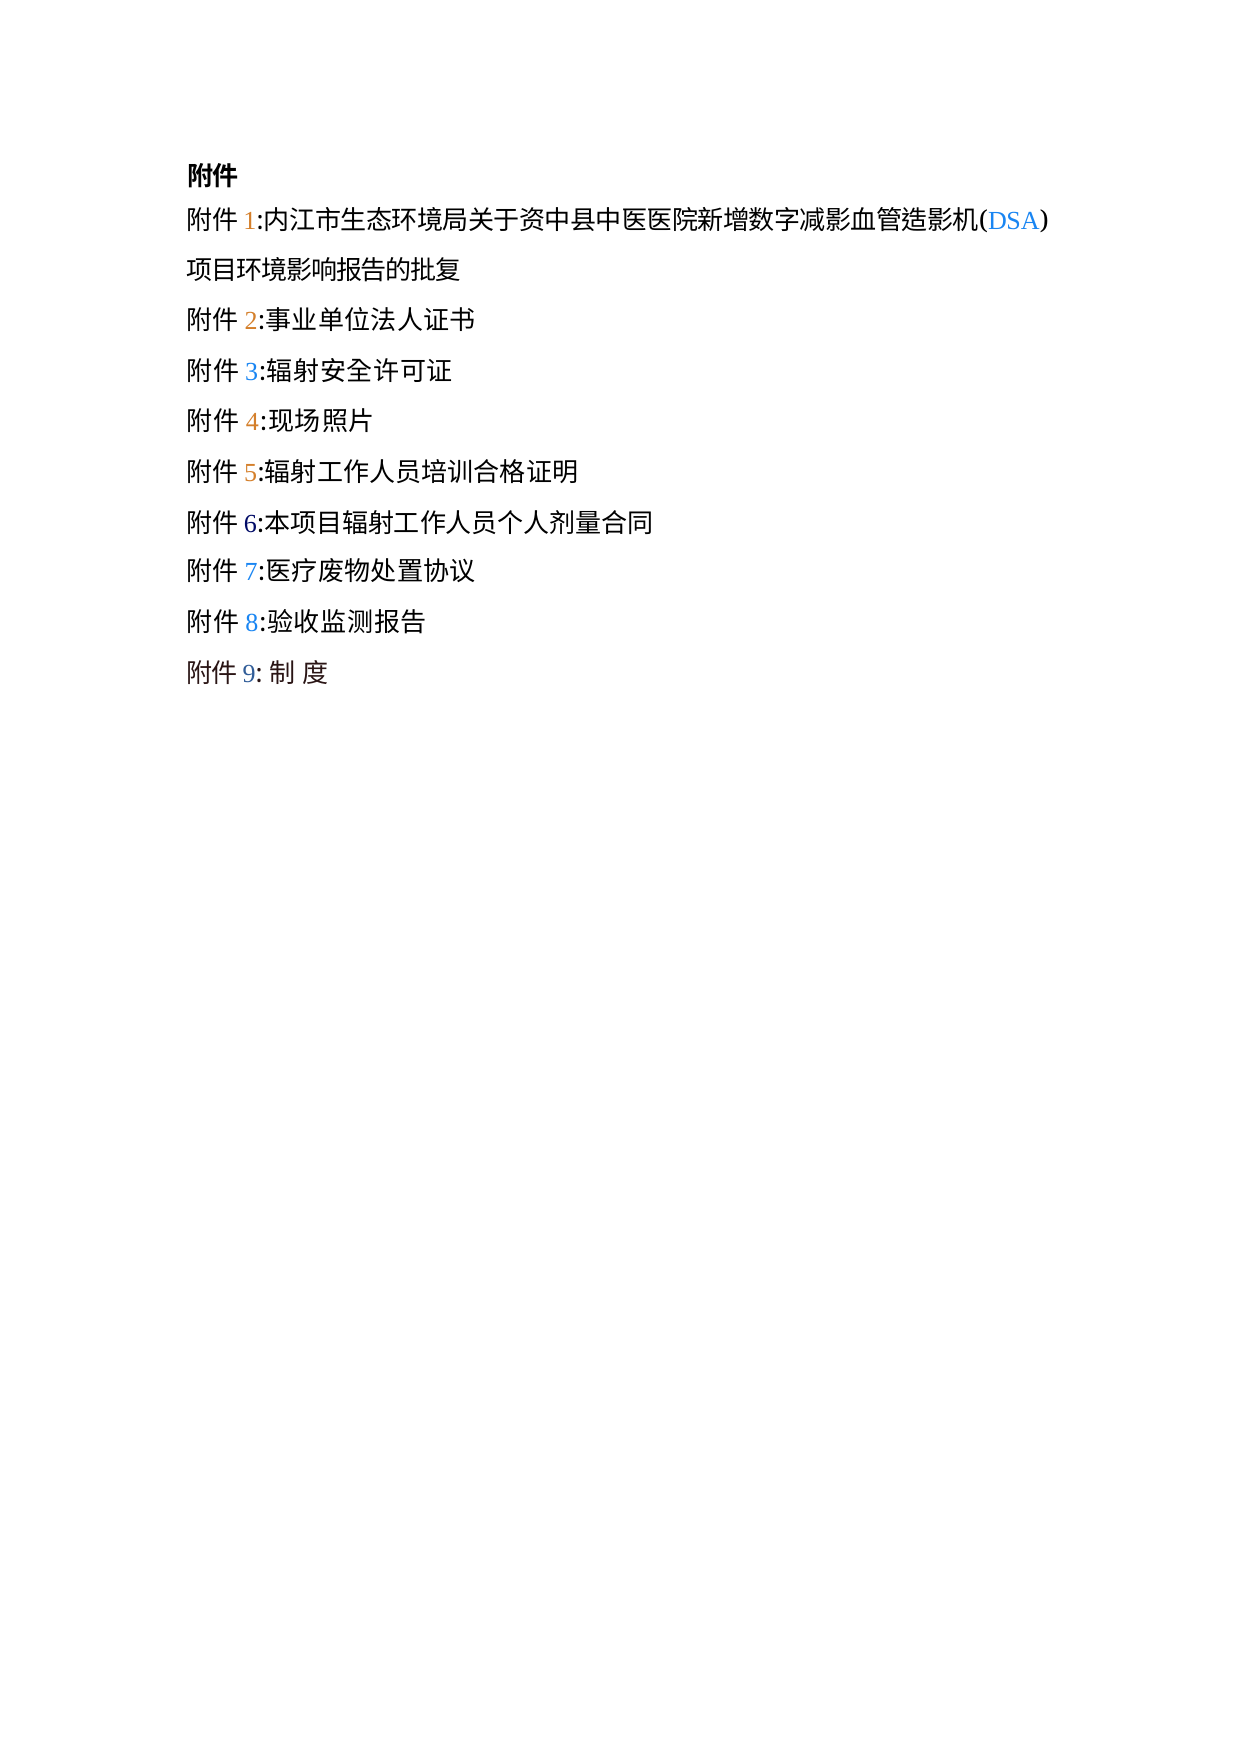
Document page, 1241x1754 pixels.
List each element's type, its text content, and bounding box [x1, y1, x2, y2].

text 附件5:辐射工作人员培训合格证明 [186, 455, 1054, 487]
text 附件6:本项目辐射工作人员个人剂量合同 附件7:医疗废物处置协议 [186, 504, 654, 588]
text 附件 [187, 159, 1054, 192]
text 附件8:验收监测报告 [186, 605, 1054, 637]
text 附件4:现场照片 [186, 405, 1054, 437]
text 附件1:内江市生态环境局关于资中县中医医院新增数字减影血管造影机(DSA) [186, 203, 1054, 236]
text 项目环境影响报告的批复 附件2:事业单位法人证书 附件3:辐射安全许可证 [186, 251, 478, 388]
text 附件9: 制 度 [186, 657, 1054, 689]
